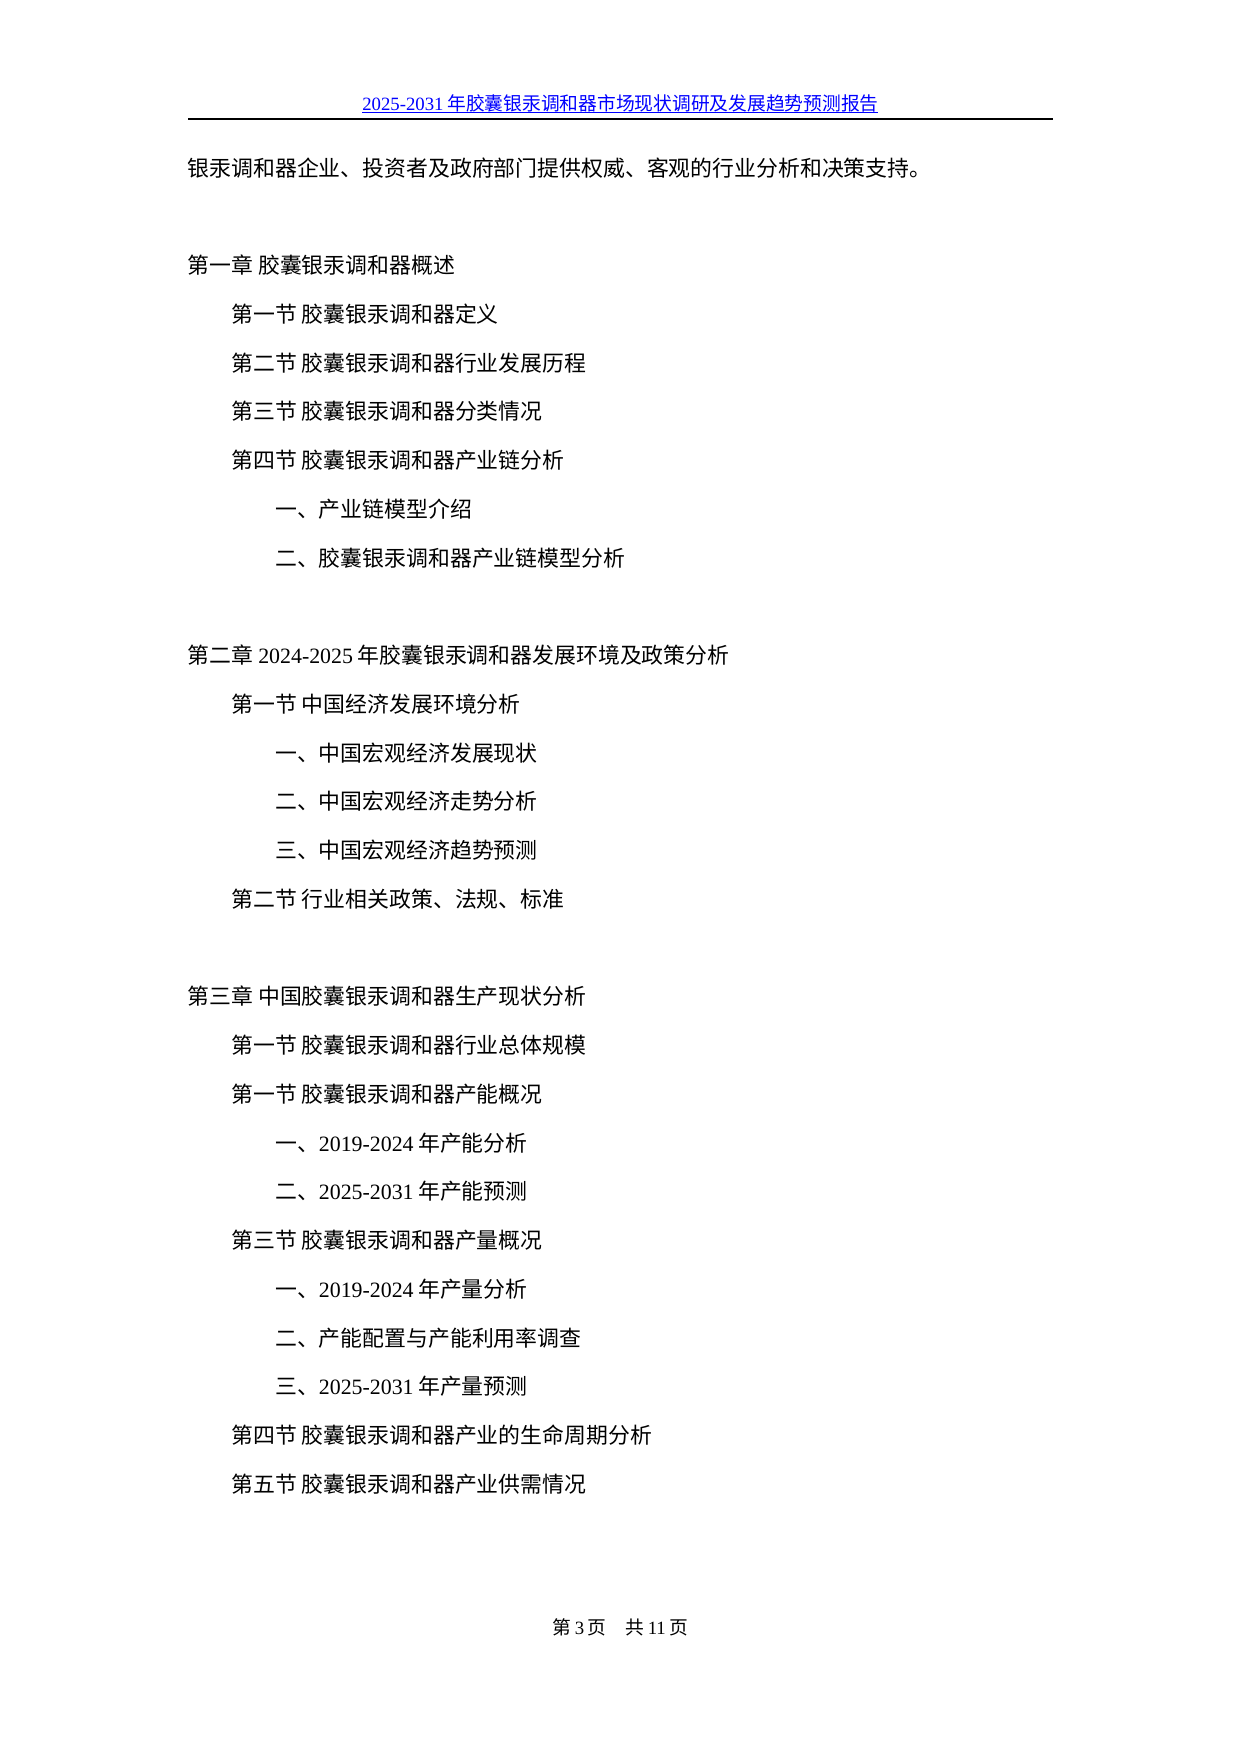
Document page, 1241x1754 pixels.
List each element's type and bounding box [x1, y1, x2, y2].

text [187, 150, 1053, 1499]
